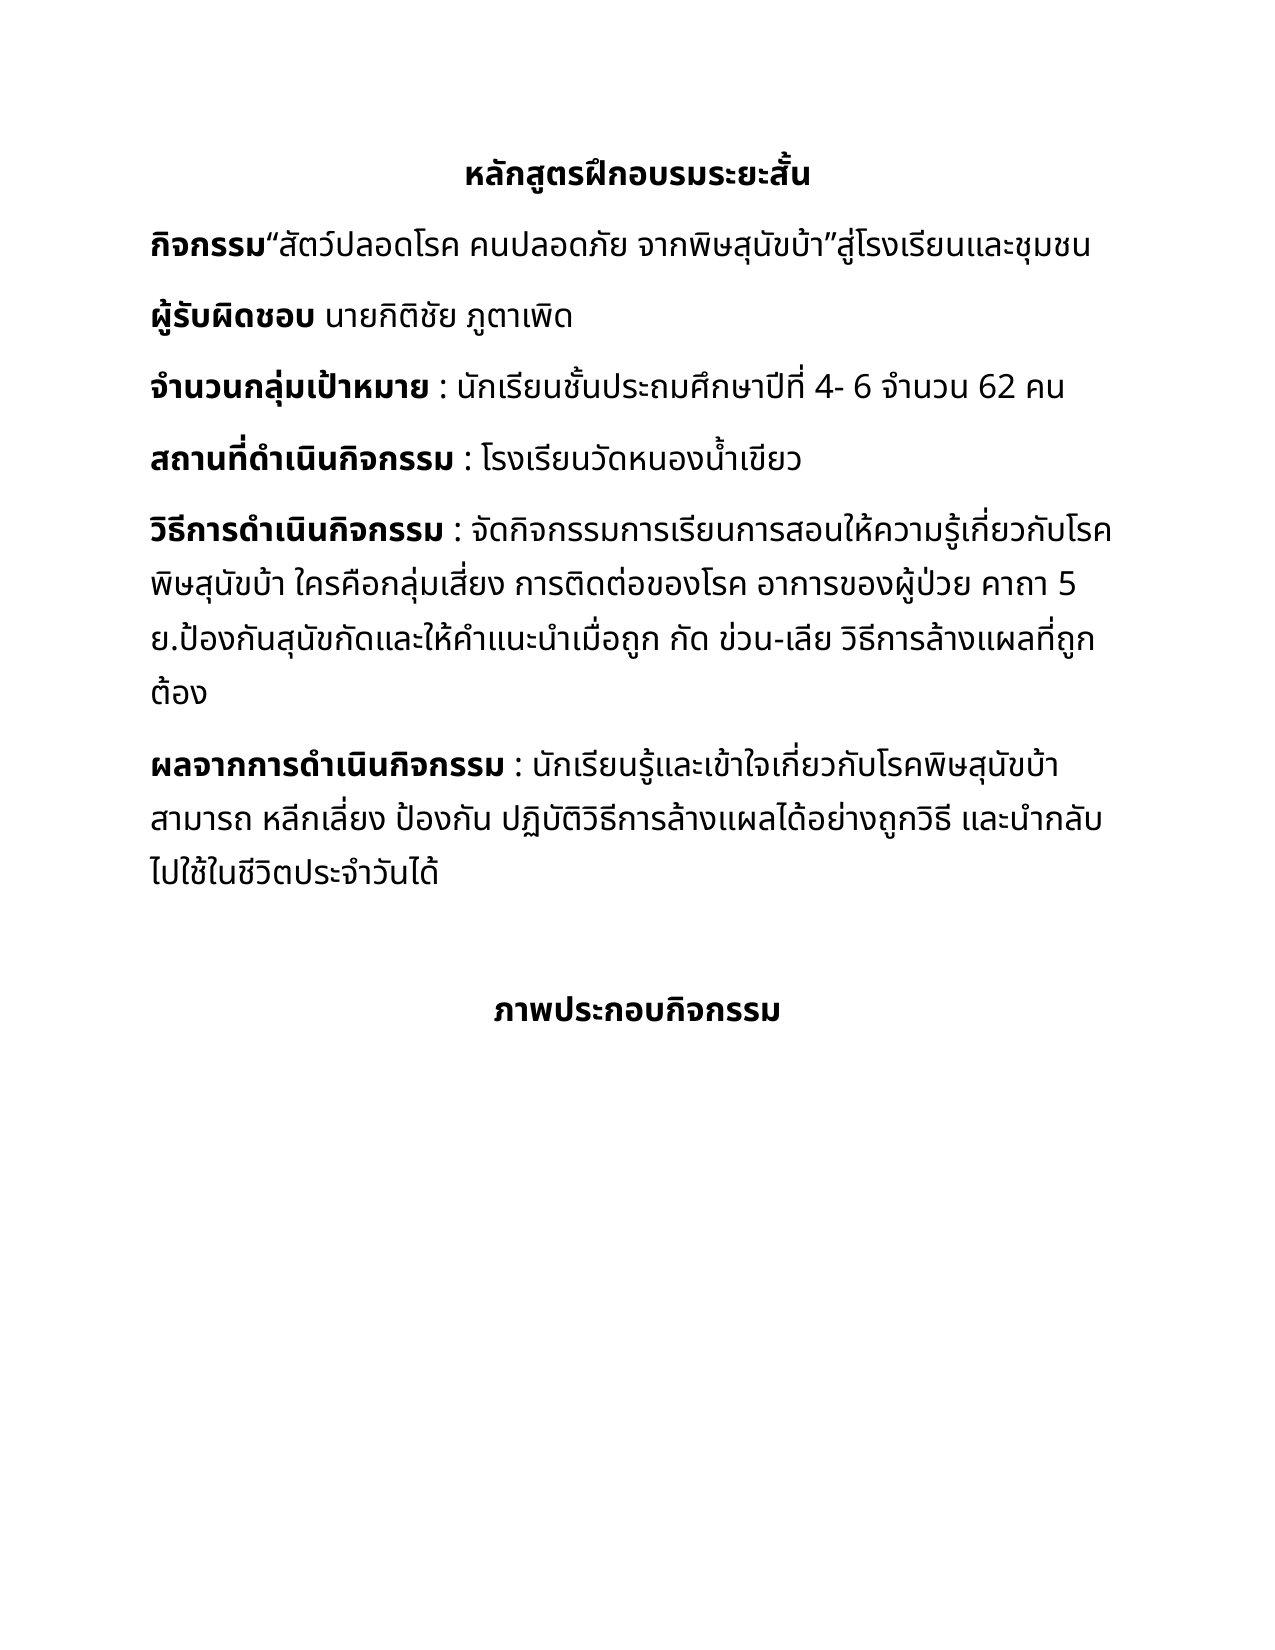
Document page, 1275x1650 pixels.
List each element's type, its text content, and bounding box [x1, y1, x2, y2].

text กิจกรรม“สัตว์ปลอดโรค คนปลอดภัย จากพิษสุนัขบ้า”สู่โรงเรียนและชุมชน [150, 221, 1125, 271]
text สถานที่ดำเนินกิจกรรม : โรงเรียนวัดหนองน้ำเขียว [150, 434, 1125, 485]
text หลักสูตรฝึกอบรมระยะสั้น [150, 150, 1125, 200]
text ภาพประกอบกิจกรรม [150, 986, 1125, 1036]
text ผลจากการดำเนินกิจกรรม : นักเรียนรู้และเข้าใจเกี่ยวกับโรคพิษสุนัขบ้า สามารถ หลีกเลี่ยง ป้องกัน ปฏิบัติวิธีการล้างแผลได้อย่างถูกวิธี และนำกลับไปใช้ในชีวิตประจำวันได้ [150, 740, 1125, 900]
text วิธีการดำเนินกิจกรรม : จัดกิจกรรมการเรียนการสอนให้ความรู้เกี่ยวกับโรคพิษสุนัขบ้า ใครคือกลุ่มเสี่ยง การติดต่อของโรค อาการของผู้ป่วย คาถา 5 ย.ป้องกันสุนัขกัดและให้คำแนะนำเมื่อถูก กัด ข่วน-เลีย วิธีการล้างแผลที่ถูกต้อง [150, 506, 1125, 720]
text ผู้รับผิดชอบ นายกิติชัย ภูตาเพิด [150, 292, 1125, 342]
text จำนวนกลุ่มเป้าหมาย : นักเรียนชั้นประถมศึกษาปีที่ 4- 6 จำนวน 62 คน [150, 363, 1125, 414]
